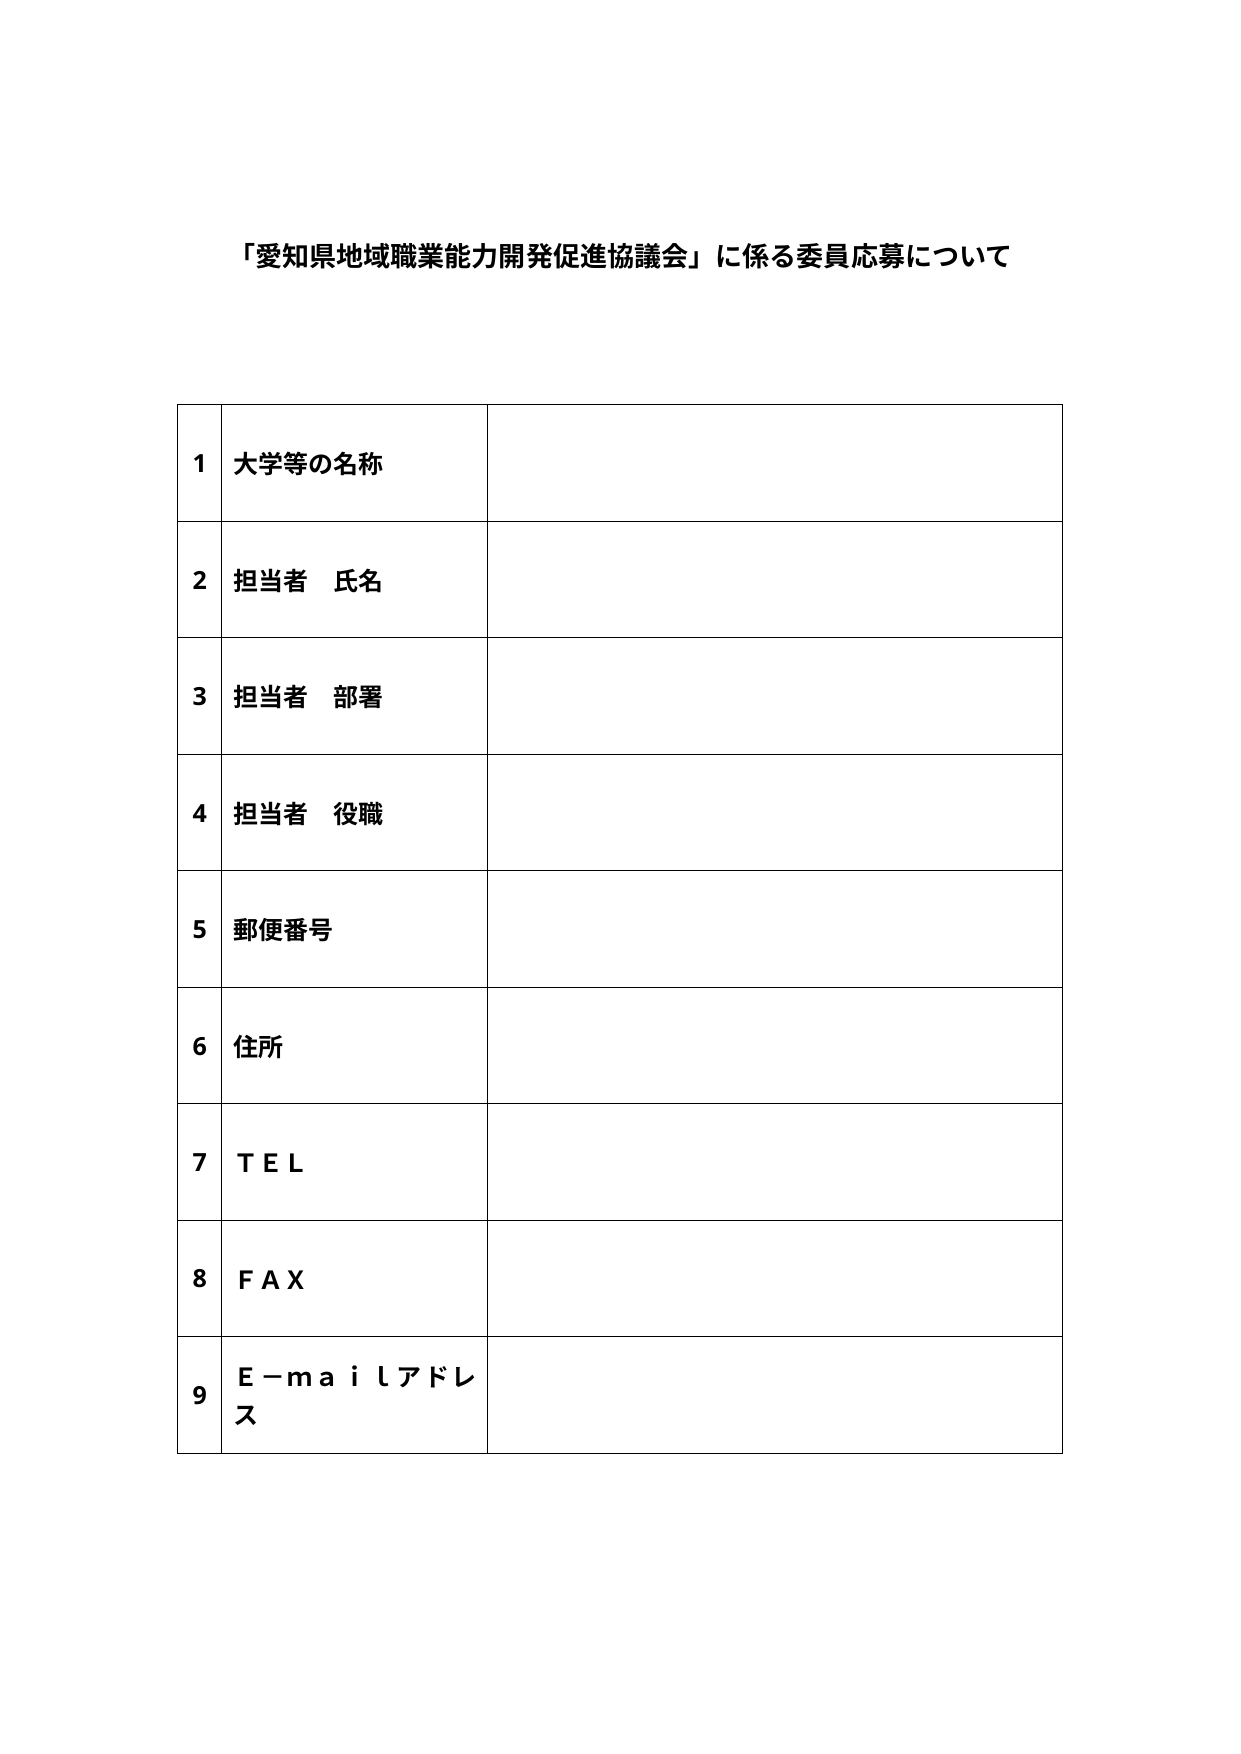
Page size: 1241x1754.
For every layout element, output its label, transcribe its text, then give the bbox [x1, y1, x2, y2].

table_header 1 [178, 405, 221, 521]
table_cell [488, 1221, 1062, 1336]
table_header [488, 405, 1062, 521]
table_cell ＦＡＸ [222, 1221, 487, 1336]
table_cell 5 [178, 871, 221, 987]
table_cell 8 [178, 1221, 221, 1336]
table_cell ＴＥＬ [222, 1104, 487, 1219]
table_cell 担当者 部署 [222, 638, 487, 754]
table_cell 担当者 役職 [222, 755, 487, 870]
table_cell 担当者 氏名 [222, 522, 487, 637]
table_cell [488, 522, 1062, 637]
text 「愛知県地域職業能力開発促進協議会」に係る委員応募について [177, 217, 1063, 292]
table_header 大学等の名称 [222, 405, 487, 521]
table_cell [488, 871, 1062, 987]
table_cell 6 [178, 988, 221, 1103]
table_cell 9 [178, 1337, 221, 1452]
table_cell [488, 1104, 1062, 1219]
table_cell 7 [178, 1104, 221, 1219]
table_cell Ｅ－ｍａｉｌアドレス [222, 1337, 487, 1452]
table_cell [488, 755, 1062, 870]
table_cell 郵便番号 [222, 871, 487, 987]
table_cell 4 [178, 755, 221, 870]
table_cell [488, 1337, 1062, 1452]
table_cell [488, 638, 1062, 754]
table_cell [488, 988, 1062, 1103]
table_cell 3 [178, 638, 221, 754]
table_cell 住所 [222, 988, 487, 1103]
table_cell 2 [178, 522, 221, 637]
